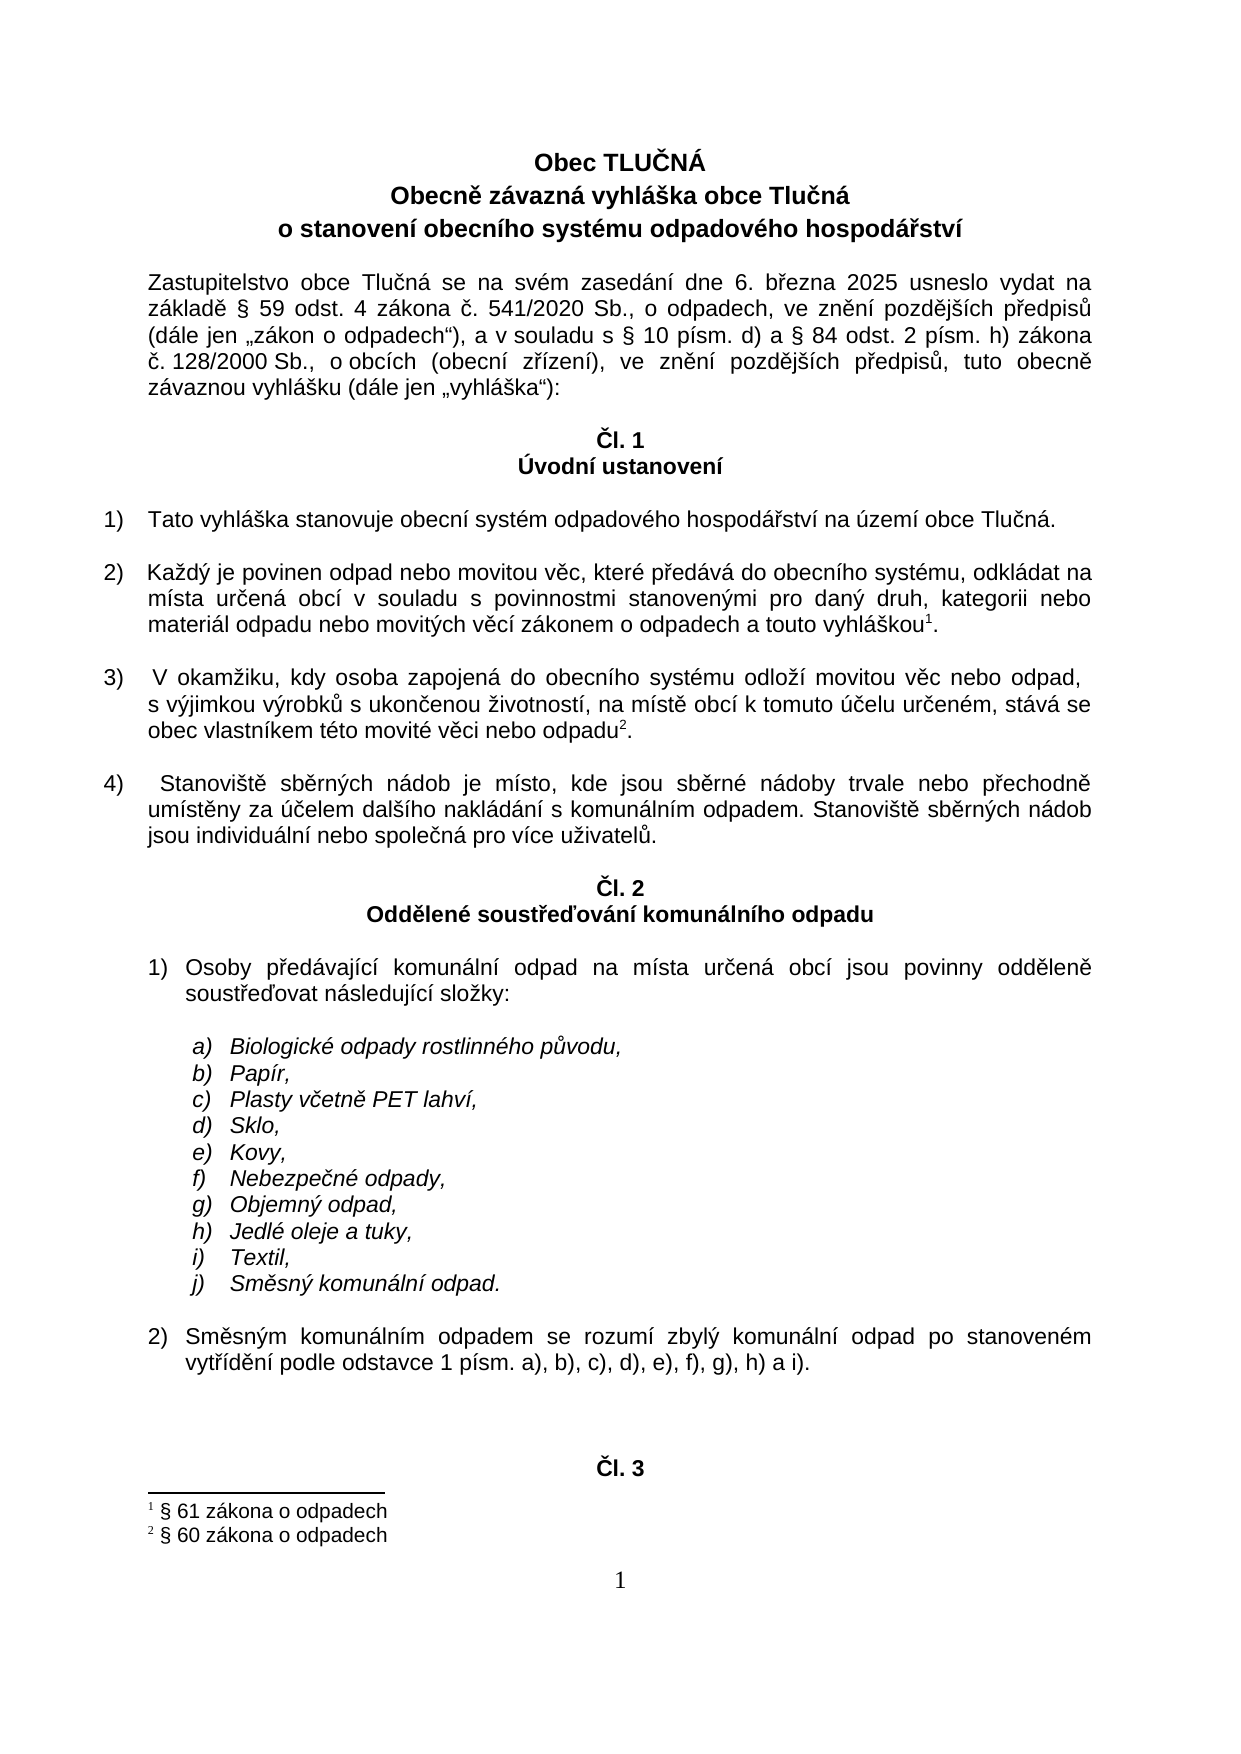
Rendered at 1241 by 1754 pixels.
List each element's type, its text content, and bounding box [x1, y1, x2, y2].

text Čl. 1 [148, 427, 1092, 453]
list Papír, [192, 1059, 1092, 1086]
list Kovy, [192, 1138, 1092, 1165]
list Nebezpečné odpady, [192, 1165, 1092, 1191]
text Zastupitelstvo obce Tlučná se na svém zasedání dne 6. března 2025 usneslo vydat na základě § 59 odst. 4 zákona č. 541/2020 Sb., o odpadech, ve znění pozdějších předpisů (dále jen „zákon o odpadech“), a v souladu s § 10 písm. d) a § 84 odst. 2 písm. h) zákona č. 128/2000 Sb., o obcích (obecní zřízení), ve znění pozdějších předpisů, tuto obecně závaznou vyhlášku (dále jen „vyhláška“): [148, 269, 1092, 401]
list Biologické odpady rostlinného původu, [192, 1033, 1092, 1059]
list Tato vyhláška stanovuje obecní systém odpadového hospodářství na území obce Tlučná. [103, 506, 1092, 532]
list Plasty včetně PET lahví, [192, 1086, 1092, 1112]
list Objemný odpad, [192, 1191, 1092, 1218]
list Každý je povinen odpad nebo movitou věc, které předává do obecního systému, odkládat na místa určená obcí v souladu s povinnostmi stanovenými pro daný druh, kategorii nebo materiál odpadu nebo movitých věcí zákonem o odpadech a touto vyhláškou. [103, 559, 1092, 638]
list Jedlé oleje a tuky, [192, 1218, 1092, 1244]
text Čl. 3 [148, 1455, 1092, 1481]
text Obecně závazná vyhláška obce Tlučná [148, 181, 1092, 209]
list Sklo, [192, 1112, 1092, 1138]
list Osoby předávající komunální odpad na místa určená obcí jsou povinny odděleně soustřeďovat následující složky: [148, 954, 1092, 1007]
text Obec TLUČNÁ [148, 148, 1092, 176]
list Textil, [192, 1244, 1092, 1270]
text Oddělené soustřeďování komunálního odpadu [148, 901, 1092, 928]
list Směsným komunálním odpadem se rozumí zbylý komunální odpad po stanoveném vytřídění podle odstavce 1 písm. a), b), c), d), e), f), g), h) a i). [148, 1323, 1092, 1376]
text o stanovení obecního systému odpadového hospodářství [148, 214, 1092, 242]
list Stanoviště sběrných nádob je místo, kde jsou sběrné nádoby trvale nebo přechodně umístěny za účelem dalšího nakládání s komunálním odpadem. Stanoviště sběrných nádob jsou individuální nebo společná pro více uživatelů. [103, 769, 1092, 849]
list Směsný komunální odpad. [192, 1270, 1092, 1297]
list V okamžiku, kdy osoba zapojená do obecního systému odloží movitou věc nebo odpad, s výjimkou výrobků s ukončenou životností, na místě obcí k tomuto účelu určeném, stává se obec vlastníkem této movité věci nebo odpadu. [103, 664, 1092, 743]
subtitle Úvodní ustanovení [148, 453, 1092, 480]
text Čl. 2 [148, 875, 1092, 901]
